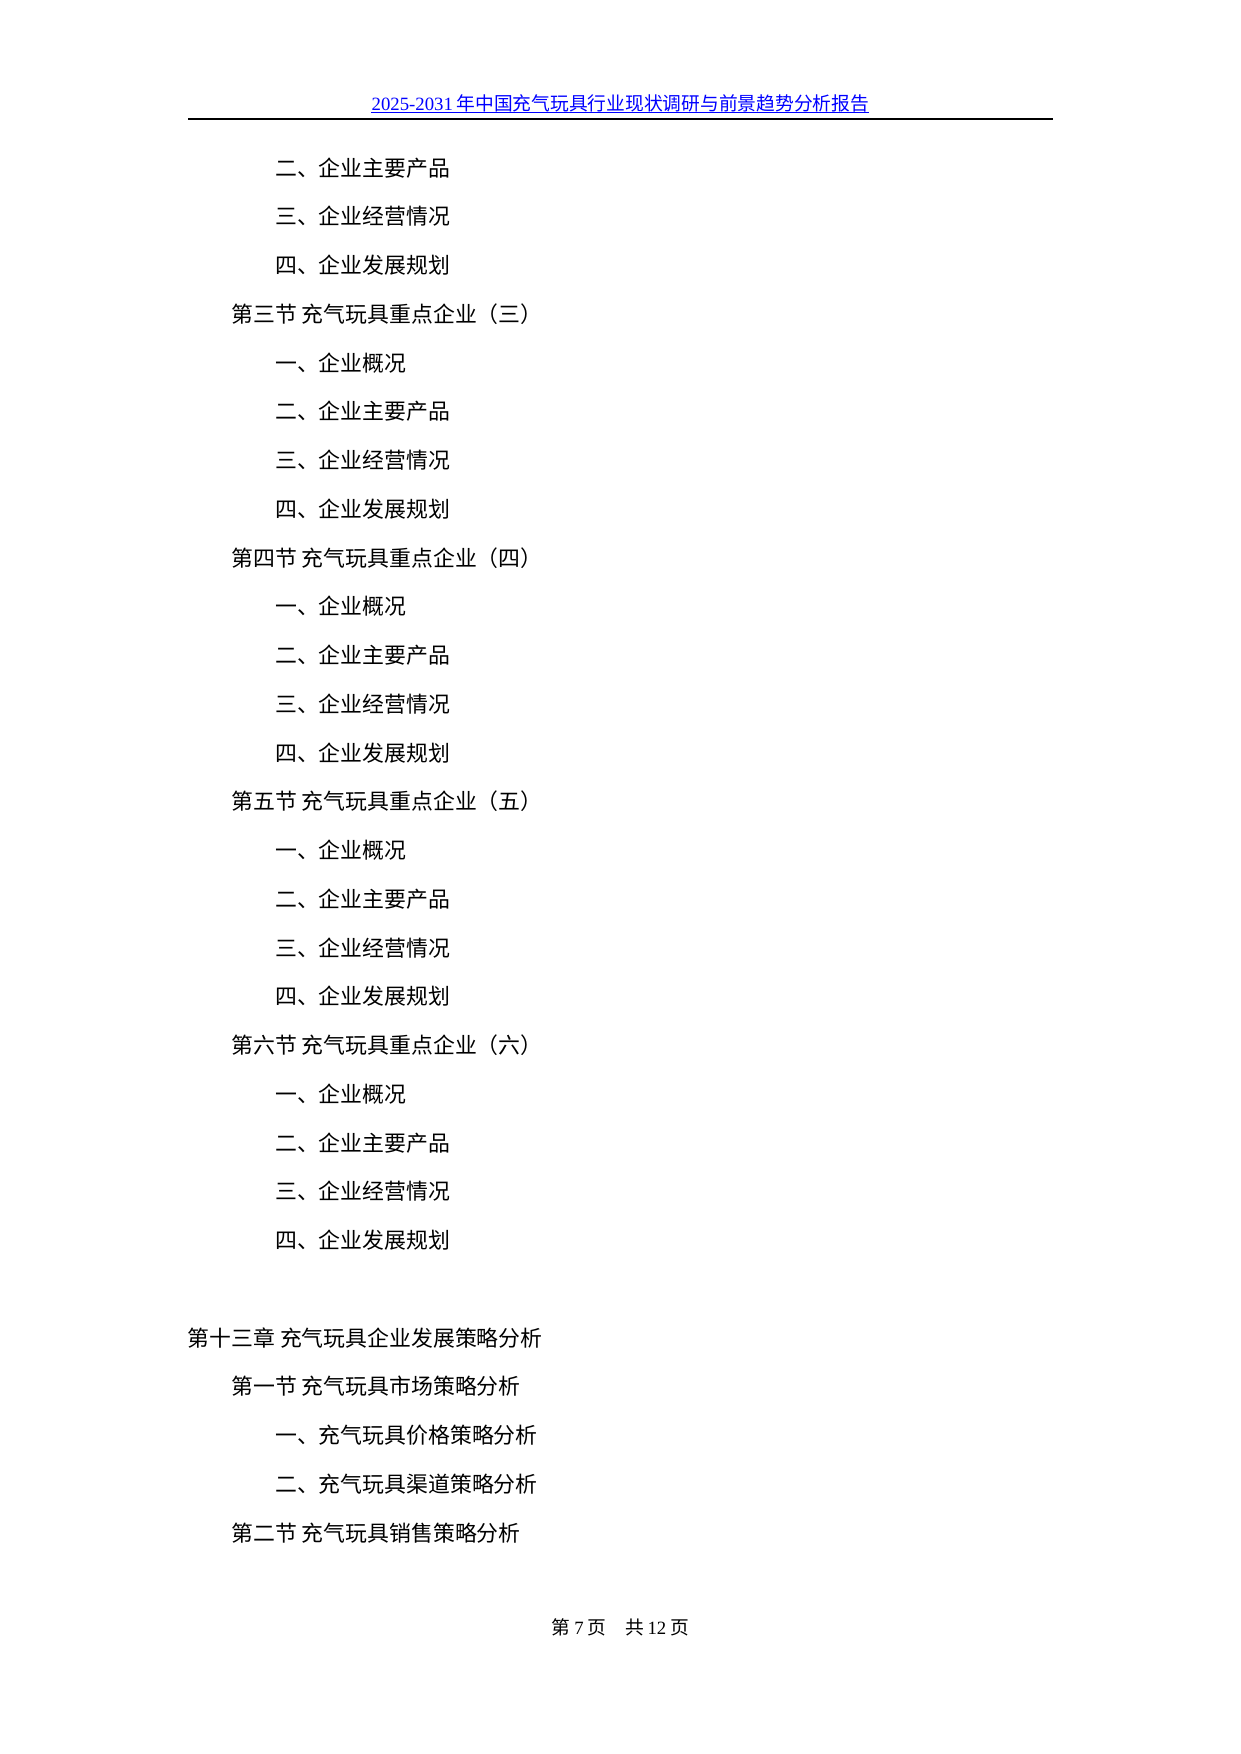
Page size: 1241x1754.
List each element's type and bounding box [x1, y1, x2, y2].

text [187, 150, 1053, 1548]
